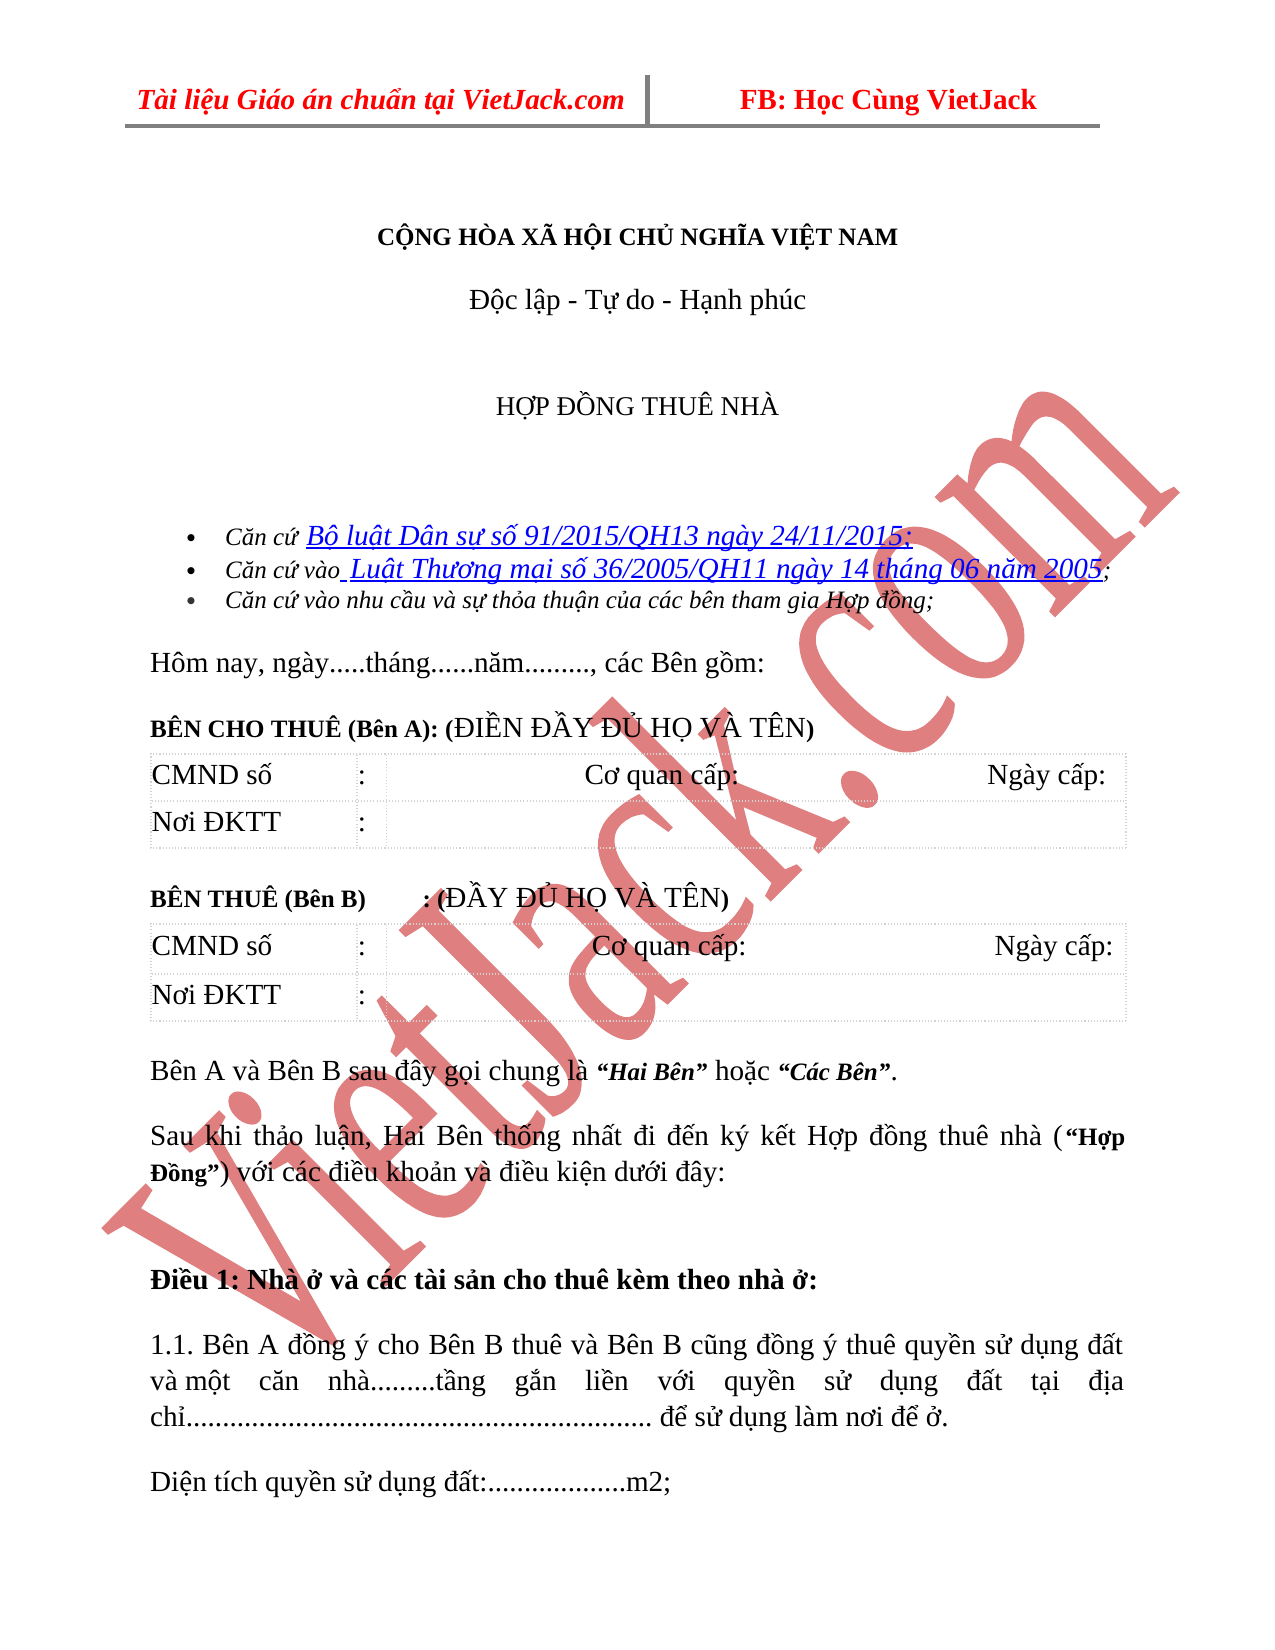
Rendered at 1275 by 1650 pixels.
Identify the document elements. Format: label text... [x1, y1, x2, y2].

table_header Cơ quan cấp: Ngày cấp: [387, 753, 1126, 800]
list Căn cứ vào Luật Thương mại số 36/2005/QH11 ngày 14 tháng 06 năm 2005; [187, 551, 1125, 585]
table_header : [357, 923, 387, 973]
table_cell [387, 973, 1126, 1020]
text Hôm nay, ngày.....tháng......năm........., các Bên gồm: [150, 643, 1125, 679]
text Diện tích quyền sử dụng đất:...................m2; [150, 1462, 1125, 1498]
table_cell Nơi ĐKTT [151, 973, 357, 1020]
table_header CMND số [151, 753, 357, 800]
text Độc lập - Tự do - Hạnh phúc [150, 279, 1125, 316]
table_cell Nơi ĐKTT [151, 800, 357, 847]
list Căn cứ vào nhu cầu và sự thỏa thuận của các bên tham gia Hợp đồng; [187, 585, 1125, 614]
list Căn cứ Bộ luật Dân sự số 91/2015/QH13 ngày 24/11/2015; [187, 515, 1125, 551]
text CỘNG HÒA XÃ HỘI CHỦ NGHĨA VIỆT NAM [150, 214, 1125, 250]
table_header CMND số [151, 923, 357, 973]
text Bên A và Bên B sau đây gọi chung là “Hai Bên” hoặc “Các Bên”. [150, 1051, 1125, 1087]
text BÊN CHO THUÊ (Bên A): (ĐIỀN ĐẦY ĐỦ HỌ VÀ TÊN) [150, 708, 1125, 744]
table_cell : [357, 973, 387, 1020]
subtitle Điều 1: Nhà ở và các tài sản cho thuê kèm theo nhà ở: [150, 1262, 1125, 1296]
table_header : [357, 753, 387, 800]
text BÊN THUÊ (Bên B) : (ĐẦY ĐỦ HỌ VÀ TÊN) [150, 878, 1125, 914]
text Sau khi thảo luận, Hai Bên thống nhất đi đến ký kết Hợp đồng thuê nhà (“Hợp Đồng”) với các điều khoản và điều kiện dưới đây: [150, 1116, 1125, 1188]
table_header Cơ quan cấp: Ngày cấp: [387, 923, 1126, 973]
subtitle HỢP ĐỒNG THUÊ NHÀ [150, 390, 1125, 421]
table_cell [387, 800, 1126, 847]
table_cell : [357, 800, 387, 847]
text 1.1. Bên A đồng ý cho Bên B thuê và Bên B cũng đồng ý thuê quyền sử dụng đất và một căn nhà.........tầng gắn liền với quyền sử dụng đất tại địa chỉ................................................................ để sử dụng làm nơi để ở. [150, 1325, 1125, 1433]
